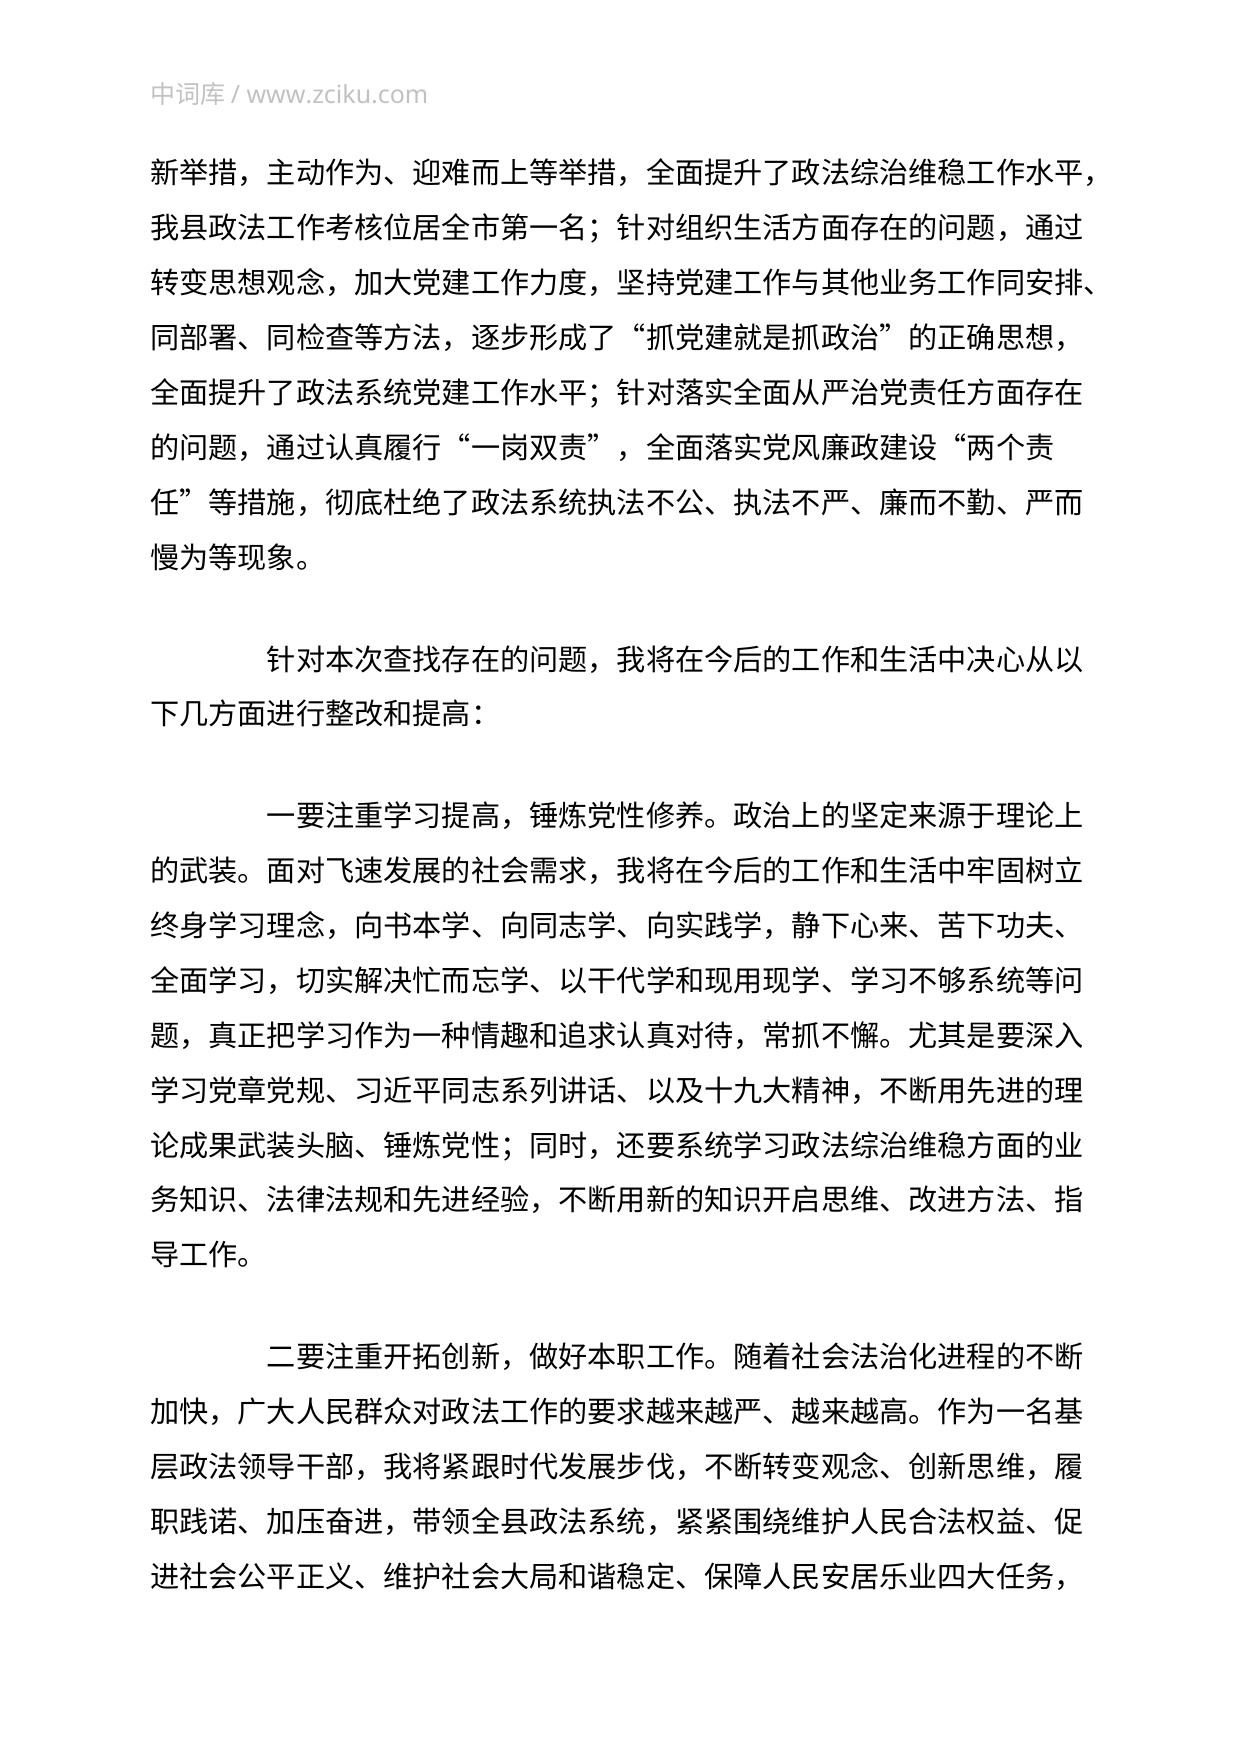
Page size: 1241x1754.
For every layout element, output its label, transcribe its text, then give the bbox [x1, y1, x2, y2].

text 针对本次查找存在的问题，我将在今后的工作和生活中决心从以下几方面进行整改和提高： [150, 636, 1090, 733]
text 一要注重学习提高，锤炼党性修养。政治上的坚定来源于理论上的武装。面对飞速发展的社会需求，我将在今后的工作和生活中牢固树立终身学习理念，向书本学、向同志学、向实践学，静下心来、苦下功夫、全面学习，切实解决忙而忘学、以干代学和现用现学、学习不够系统等问题，真正把学习作为一种情趣和追求认真对待，常抓不懈。尤其是要深入学习党章党规、习近平同志系列讲话、以及十九大精神，不断用先进的理论成果武装头脑、锤炼党性；同时，还要系统学习政法综治维稳方面的业务知识、法律法规和先进经验，不断用新的知识开启思维、改进方法、指导工作。 [150, 793, 1090, 1274]
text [150, 150, 1090, 577]
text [150, 1334, 1090, 1596]
